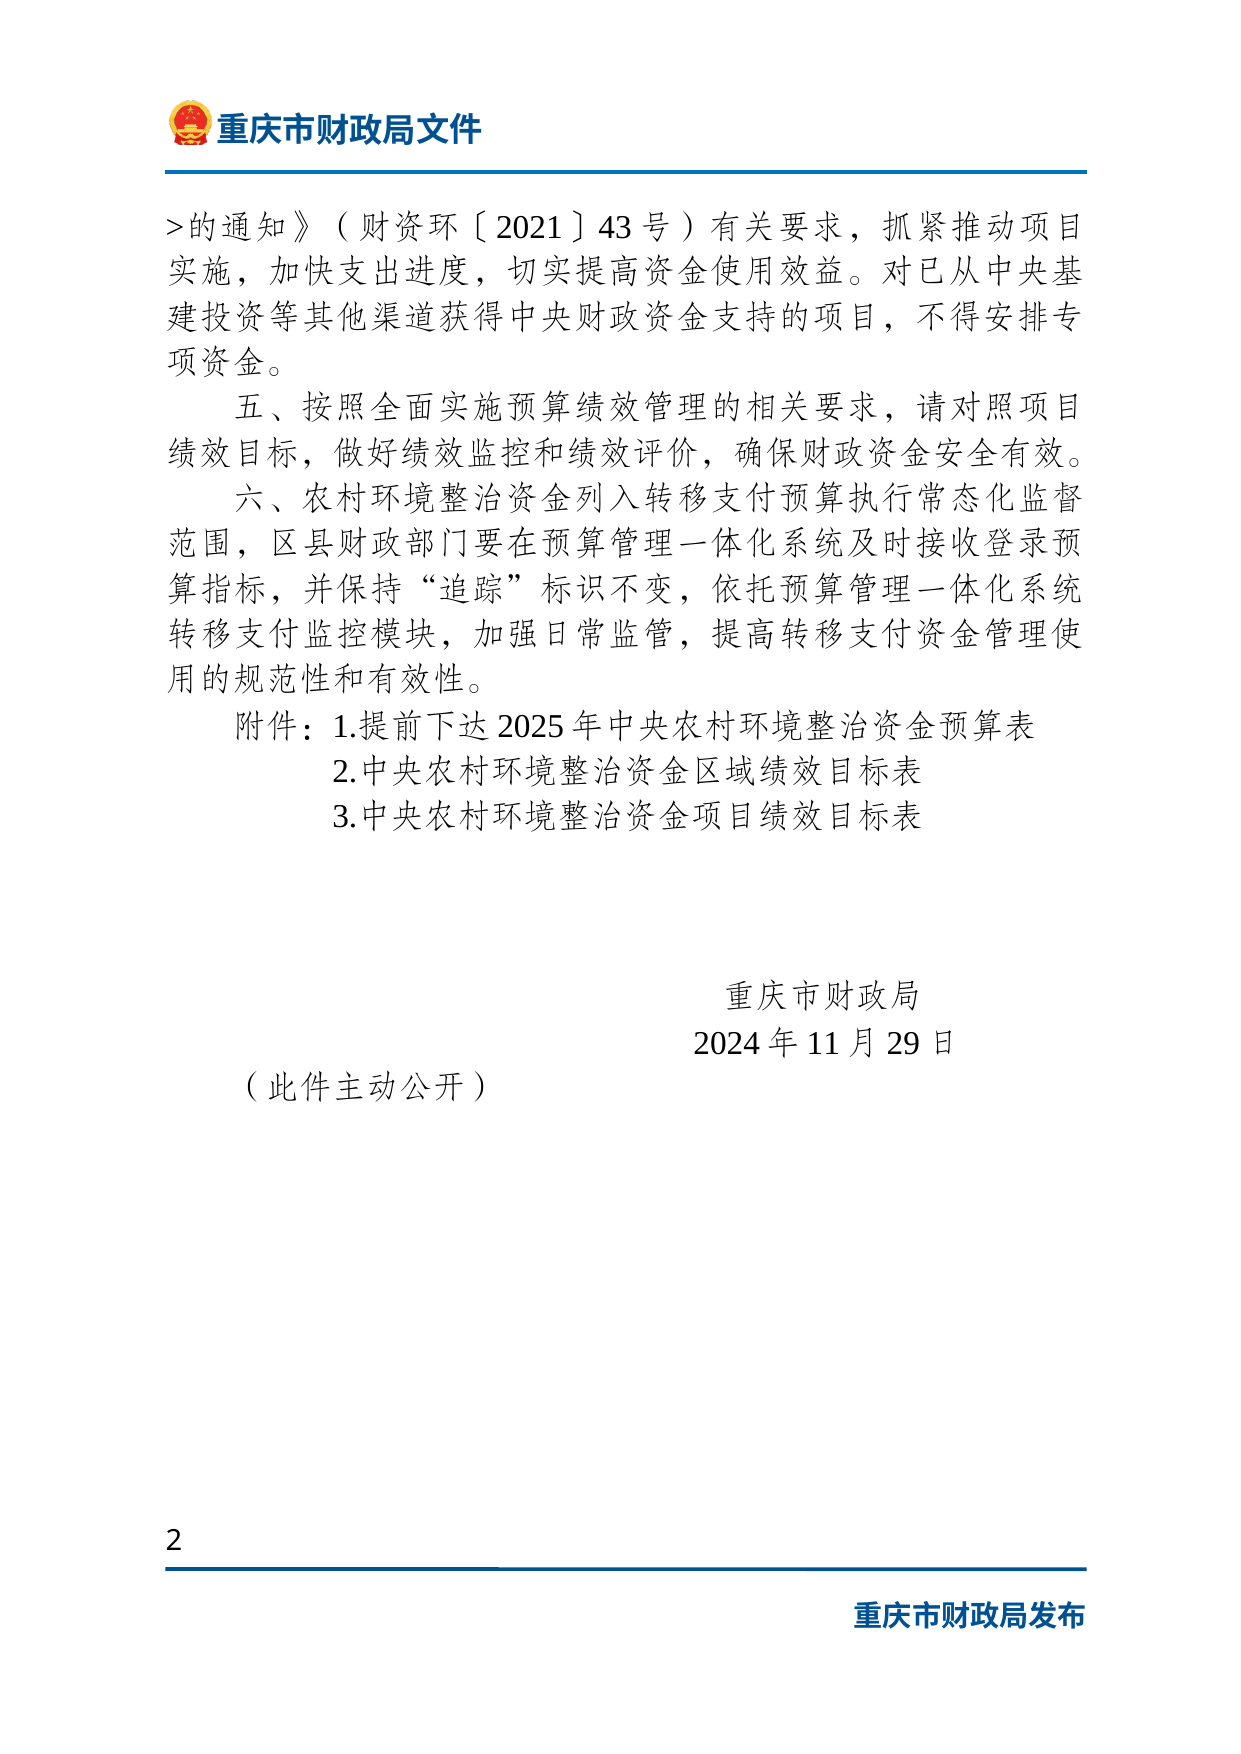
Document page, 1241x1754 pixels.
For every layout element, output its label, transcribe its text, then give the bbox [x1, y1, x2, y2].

text 重庆市财政局 [165, 975, 1087, 1020]
text 2024年11月29日 [165, 1020, 1087, 1066]
text 2.中央农村环境整治资金区域绩效目标表 [165, 748, 1087, 794]
text 四、请按照《财政部关于印发<农村环境整治资金管理办法>的通知》（财资环〔2021〕43号）有关要求，抓紧推动项目实施，加快支出进度，切实提高资金使用效益。对已从中央基建投资等其他渠道获得中央财政资金支持的项目，不得安排专项资金。 [165, 205, 1087, 386]
text 六、农村环境整治资金列入转移支付预算执行常态化监督范围，区县财政部门要在预算管理一体化系统及时接收登录预算指标，并保持“追踪”标识不变，依托预算管理一体化系统转移支付监控模块，加强日常监管，提高转移支付资金管理使用的规范性和有效性。 [165, 477, 1087, 703]
text 3.中央农村环境整治资金项目绩效目标表 [165, 794, 1087, 839]
text 附件：1.提前下达2025年中央农村环境整治资金预算表 [165, 703, 1087, 748]
text （此件主动公开） [165, 1066, 1087, 1111]
text 五、按照全面实施预算绩效管理的相关要求，请对照项目绩效目标，做好绩效监控和绩效评价，确保财政资金安全有效。 [165, 386, 1087, 477]
picture [165, 98, 216, 149]
